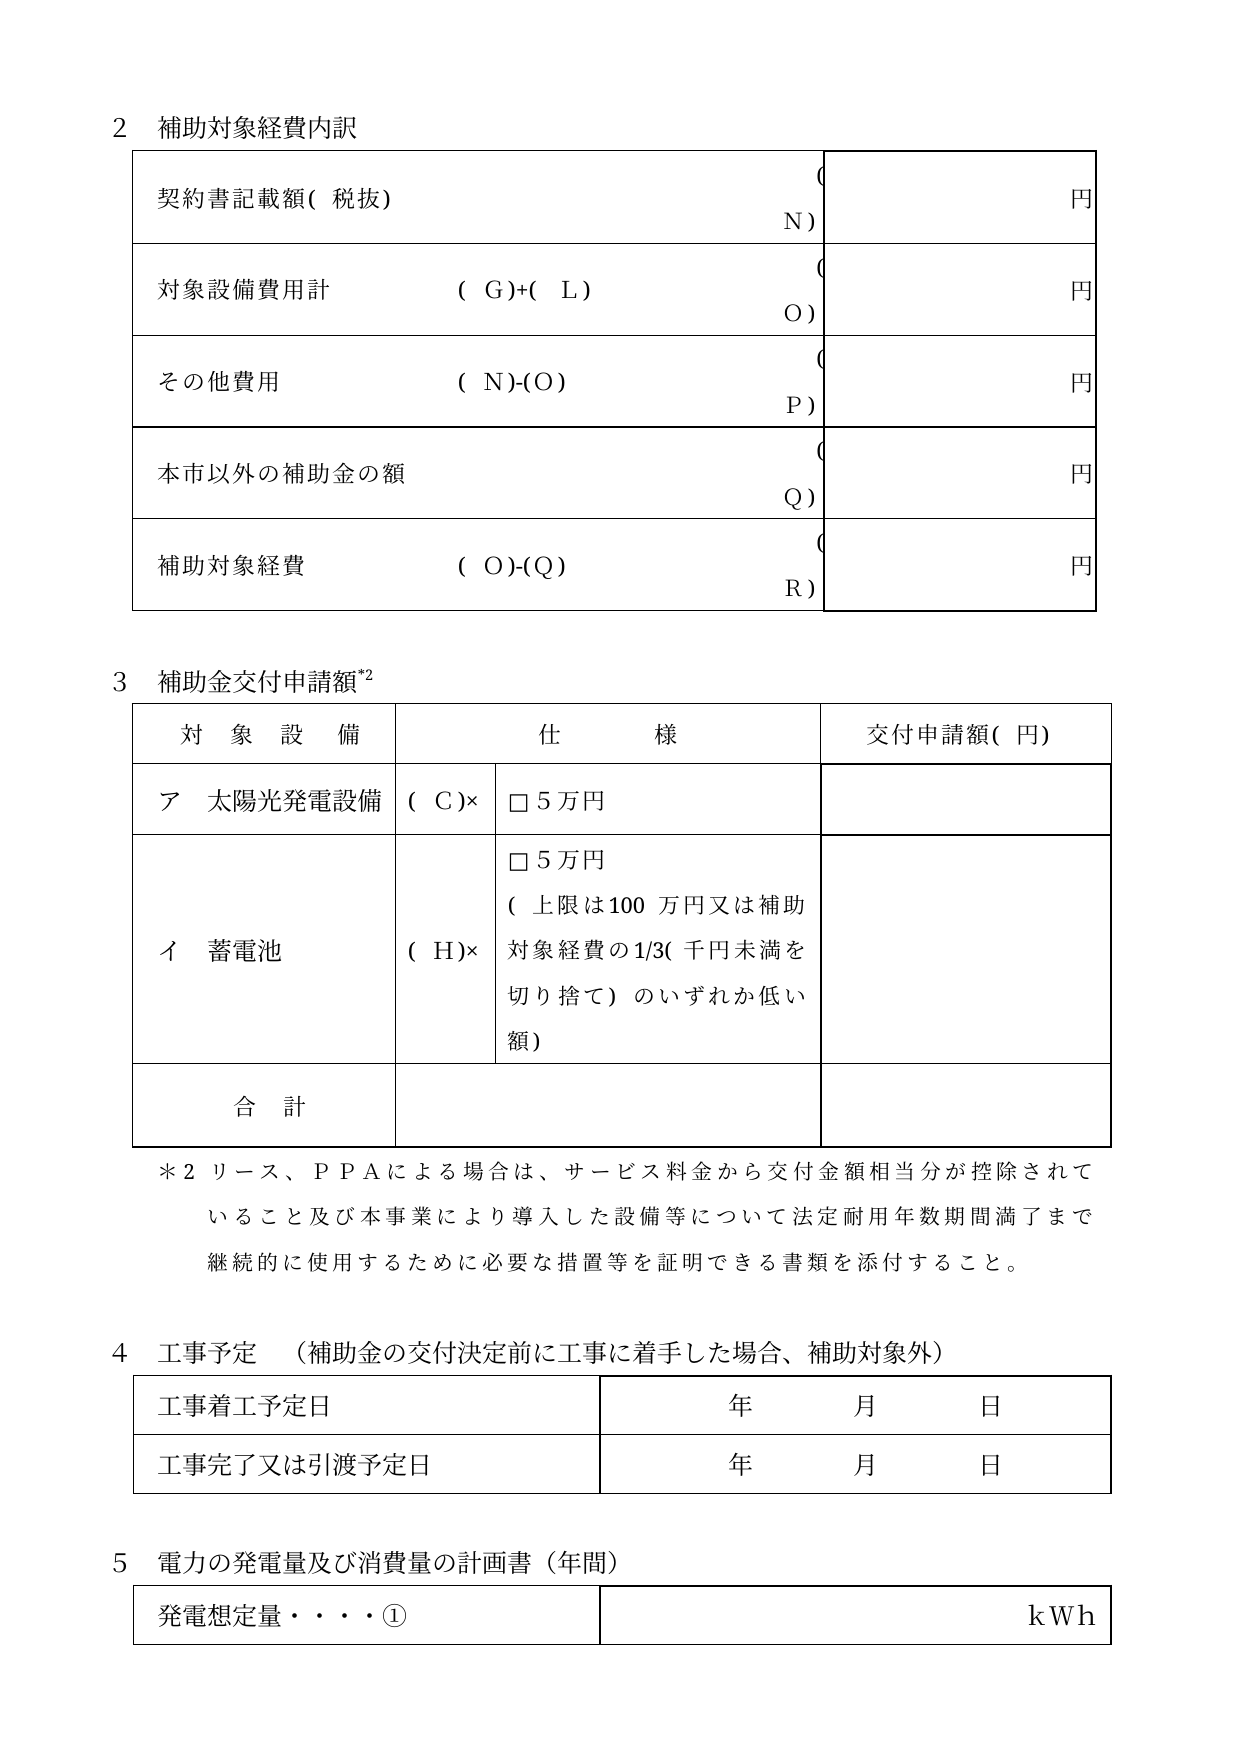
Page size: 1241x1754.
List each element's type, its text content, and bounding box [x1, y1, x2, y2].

table_header ｋＷｈ [601, 1587, 1110, 1644]
table_cell (Ｒ) [760, 519, 823, 610]
table_cell 円 [825, 336, 1095, 426]
table_header 仕 様 [396, 704, 820, 763]
text ４ 工事予定 （補助金の交付決定前に工事に着手した場合、補助対象外） [108, 1329, 1133, 1374]
table_cell (Ｃ)× [396, 764, 495, 834]
table_cell 合 計 [133, 1064, 395, 1146]
text ２ 補助対象経費内訳 [108, 104, 1133, 150]
table_cell イ 蓄電池 [133, 835, 395, 1063]
table_header 年 月 日 [601, 1377, 1110, 1434]
table_cell (Ｑ) [760, 428, 823, 518]
table_cell □５万円 [496, 764, 820, 834]
table_cell (Ｈ)× [396, 835, 495, 1063]
table_cell 工事完了又は引渡予定日 [134, 1435, 599, 1493]
table_header 交付申請額(円) [821, 704, 1111, 763]
table_header 工事着工予定日 [134, 1376, 599, 1434]
table_cell (Ｏ) [760, 244, 823, 334]
table_cell 年 月 日 [601, 1435, 1110, 1493]
table_cell [396, 1064, 820, 1146]
text ３ 補助金交付申請額*2 [108, 658, 1133, 703]
table_cell 対象設備費用計 (Ｇ)+(Ｌ) [133, 244, 759, 334]
table_cell 本市以外の補助金の額 [133, 428, 759, 518]
table_cell (Ｐ) [760, 336, 823, 426]
table_cell 補助対象経費 (Ｏ)-(Ｑ) [133, 519, 759, 610]
table_header 発電想定量・・・・① [134, 1586, 599, 1644]
table_header 契約書記載額(税抜) [133, 151, 759, 243]
table_cell [822, 765, 1110, 834]
table_cell ア 太陽光発電設備 [133, 764, 395, 834]
table_cell 円 [825, 244, 1095, 334]
table_cell 円 [825, 519, 1095, 610]
table_cell その他費用 (Ｎ)-(Ｏ) [133, 336, 759, 426]
table_cell 円 [825, 428, 1095, 518]
table_cell ＊2 リース、ＰＰＡによる場合は、サービス料金から交付金額相当分が控除されていること及び本事業により導入した設備等について法定耐用年数期間満了まで継続的に使用するために必要な措置等を証明できる書類を添付すること。 [132, 1148, 1111, 1284]
table_cell □５万円 (上限は100万円又は補助対象経費の1/3(千円未満を切り捨て)のいずれか低い額) [496, 835, 820, 1063]
table_cell [822, 836, 1110, 1063]
text ５ 電力の発電量及び消費量の計画書（年間） [108, 1539, 1133, 1584]
table_header (Ｎ) [760, 151, 823, 243]
table_header 円 [825, 152, 1095, 243]
table_cell [822, 1064, 1110, 1146]
table_header 対象設備 [133, 704, 395, 763]
